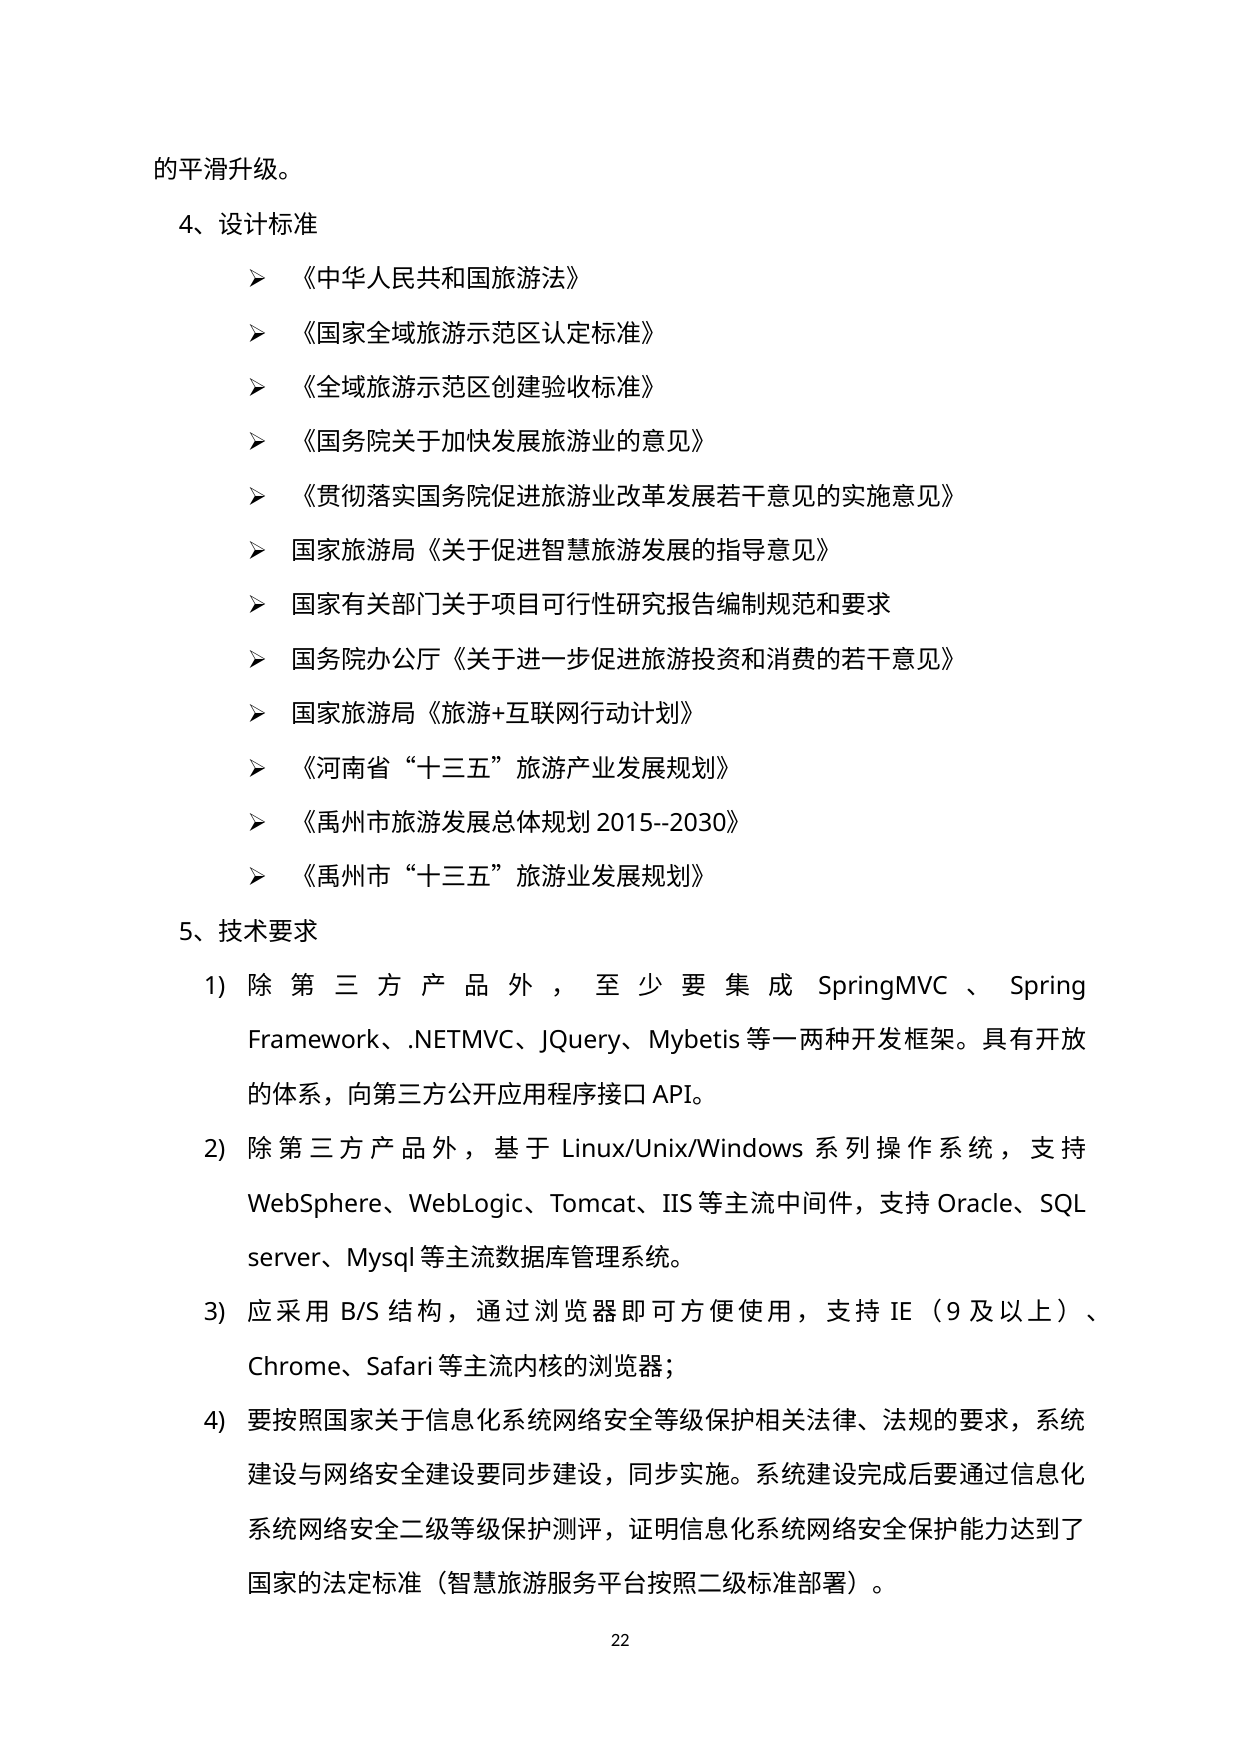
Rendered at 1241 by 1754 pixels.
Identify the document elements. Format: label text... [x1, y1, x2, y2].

text 4、设计标准 [153, 204, 1087, 241]
list 《禹州市旅游发展总体规划2015--2030》 [247, 802, 1087, 839]
list 除第三方产品外，至少要集成SpringMVC、Spring Framework、.NETMVC、JQuery、Mybetis等一两种开发框架。具有开放的体系，向第三方公开应用程序接口API。 [203, 966, 1087, 1111]
list 应采用B/S结构，通过浏览器即可方便使用，支持IE（9及以上）、Chrome、Safari等主流内核的浏览器； [203, 1292, 1087, 1382]
text 5、技术要求 [153, 911, 1087, 947]
list 国家旅游局《旅游+互联网行动计划》 [247, 694, 1087, 730]
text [153, 150, 1087, 186]
list 要按照国家关于信息化系统网络安全等级保护相关法律、法规的要求，系统建设与网络安全建设要同步建设，同步实施。系统建设完成后要通过信息化系统网络安全二级等级保护测评，证明信息化系统网络安全保护能力达到了国家的法定标准（智慧旅游服务平台按照二级标准部署）。 [203, 1401, 1087, 1600]
list 《河南省“十三五”旅游产业发展规划》 [247, 748, 1087, 784]
list 《国务院关于加快发展旅游业的意见》 [247, 422, 1087, 458]
list 国家有关部门关于项目可行性研究报告编制规范和要求 [247, 585, 1087, 621]
list 除第三方产品外，基于Linux/Unix/Windows系列操作系统，支持WebSphere、WebLogic、Tomcat、IIS等主流中间件，支持Oracle、SQL server、Mysql等主流数据库管理系统。 [203, 1129, 1087, 1274]
list 《禹州市“十三五”旅游业发展规划》 [247, 857, 1087, 893]
list 《贯彻落实国务院促进旅游业改革发展若干意见的实施意见》 [247, 476, 1087, 512]
list 《国家全域旅游示范区认定标准》 [247, 313, 1087, 349]
list 《中华人民共和国旅游法》 [247, 259, 1087, 295]
list 国务院办公厅《关于进一步促进旅游投资和消费的若干意见》 [247, 639, 1087, 676]
list 《全域旅游示范区创建验收标准》 [247, 367, 1087, 404]
list 国家旅游局《关于促进智慧旅游发展的指导意见》 [247, 531, 1087, 567]
